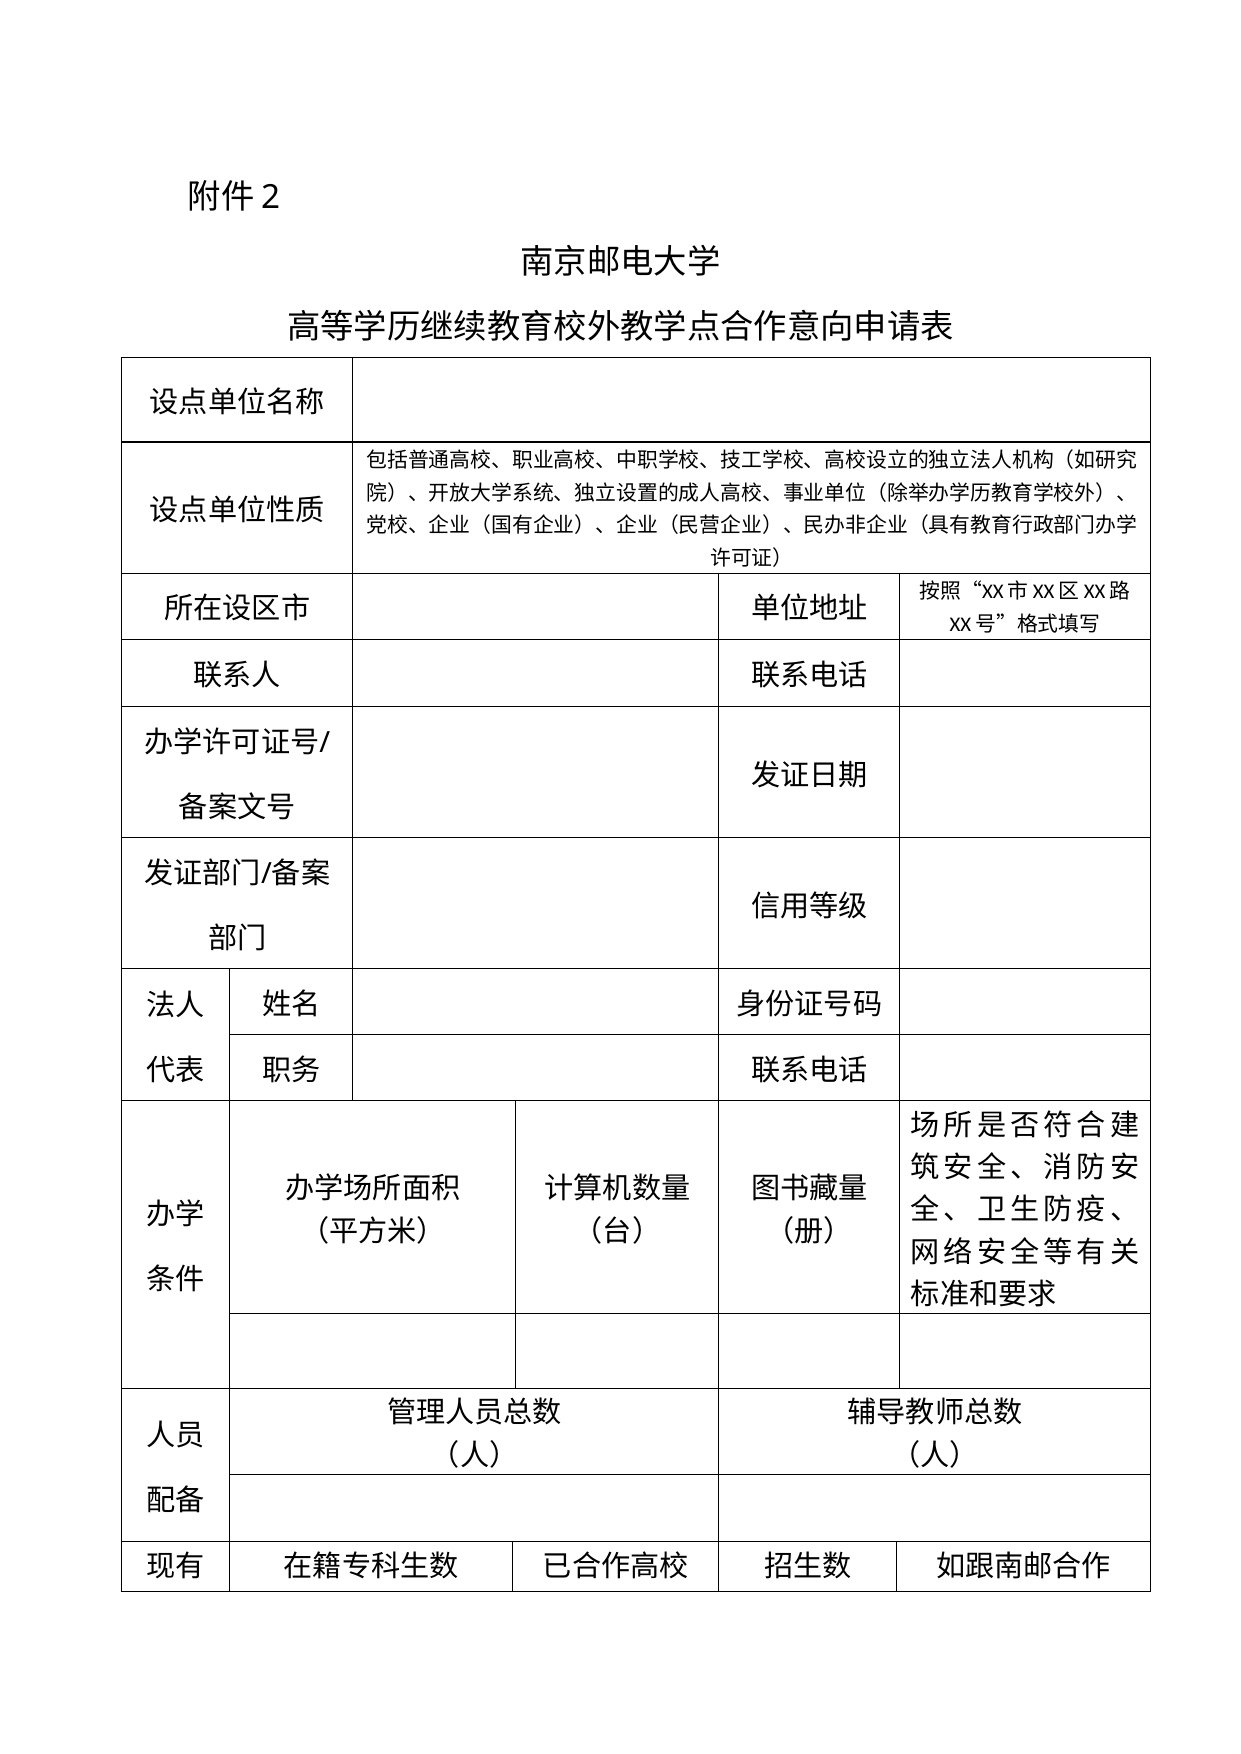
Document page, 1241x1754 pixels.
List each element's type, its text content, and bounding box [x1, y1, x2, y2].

table_cell 场所是否符合建筑安全、消防安全、卫生防疫、网络安全等有关标准和要求 [900, 1101, 1150, 1313]
text 高等学历继续教育校外教学点合作意向申请表 [187, 292, 1053, 357]
table_cell 姓名 [230, 969, 352, 1034]
table_cell 联系人 [122, 640, 352, 706]
table_cell [900, 1035, 1150, 1100]
table_cell 发证部门/备案部门 [122, 838, 352, 968]
table_cell [353, 707, 718, 837]
table_cell 图书藏量 （册） [719, 1101, 899, 1313]
table_cell [353, 574, 718, 638]
table_cell [353, 969, 718, 1034]
table_cell 包括普通高校、职业高校、中职学校、技工学校、高校设立的独立法人机构（如研究院）、开放大学系统、独立设置的成人高校、事业单位（除举办学历教育学校外）、党校、企业（国有企业）、企业（民营企业）、民办非企业（具有教育行政部门办学许可证） [353, 443, 1150, 572]
table_cell 按照“XX市XX区XX路XX号”格式填写 [900, 574, 1150, 638]
table_cell 职务 [230, 1035, 352, 1100]
table_cell [516, 1314, 718, 1388]
table_cell [230, 1475, 718, 1541]
table_cell [353, 838, 718, 968]
table_cell 联系电话 [719, 640, 899, 706]
table_cell [719, 1475, 1150, 1541]
table_cell [353, 1035, 718, 1100]
table_cell 单位地址 [719, 574, 899, 638]
text 附件2 [187, 162, 1053, 227]
table_cell 联系电话 [719, 1035, 899, 1100]
table_cell 法人 代表 [122, 969, 229, 1100]
table_cell 人员配备 [122, 1389, 229, 1541]
table_cell 在籍专科生数 （人/年） [230, 1542, 512, 1591]
table_cell 身份证号码 [719, 969, 899, 1034]
table_cell [230, 1314, 515, 1388]
table_cell 信用等级 [719, 838, 899, 968]
table_cell [719, 1314, 899, 1388]
table_cell 所在设区市 [122, 574, 352, 638]
table_cell 辅导教师总数 （人） [719, 1389, 1150, 1473]
text 南京邮电大学 [187, 227, 1053, 292]
table_cell 如跟南邮合作 预估招生数 （人/年） [897, 1542, 1150, 1591]
table_cell 管理人员总数 （人） [230, 1389, 718, 1473]
table_cell 现有办学规模 [122, 1542, 229, 1591]
table_cell 设点单位性质 [122, 443, 352, 572]
table_cell 办学条件 [122, 1101, 229, 1388]
table_cell [900, 1314, 1150, 1388]
table_cell 发证日期 [719, 707, 899, 837]
table_cell 办学场所面积 （平方米） [230, 1101, 515, 1313]
table_cell [900, 640, 1150, 706]
table_header 设点单位名称 [122, 358, 352, 441]
table_cell [900, 838, 1150, 968]
table_cell [353, 640, 718, 706]
table_cell 计算机数量 （台） [516, 1101, 718, 1313]
table_cell [900, 969, 1150, 1034]
table_cell 招生数 （人/年） [719, 1542, 896, 1591]
table_header [353, 358, 1150, 441]
table_cell 已合作高校 [513, 1542, 718, 1591]
table_cell 办学许可证号/备案文号 [122, 707, 352, 837]
table_cell [900, 707, 1150, 837]
